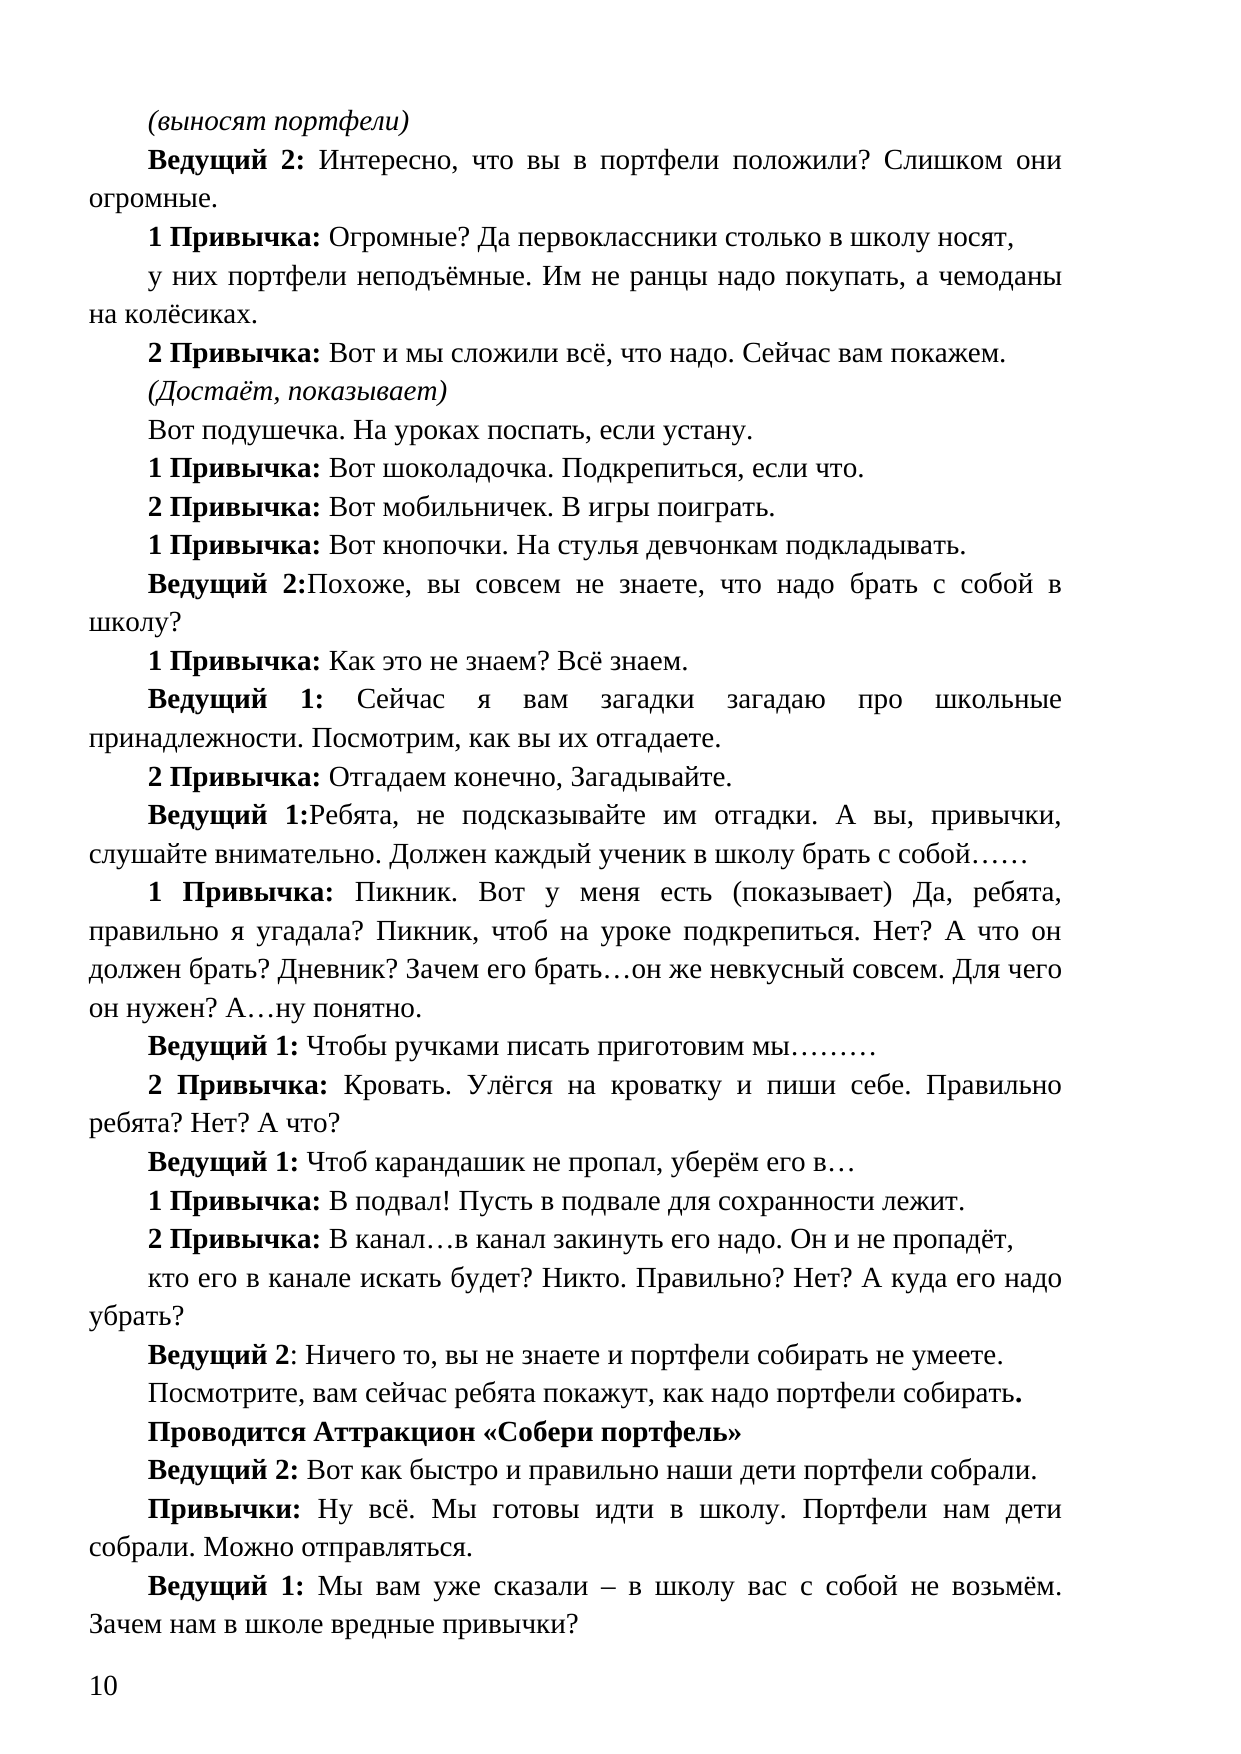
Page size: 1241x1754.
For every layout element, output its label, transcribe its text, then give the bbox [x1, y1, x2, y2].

text 2 Привычка: Вот мобильничек. В игры поиграть. [88, 489, 1063, 522]
text Ведущий 1: Сейчас я вам загадки загадаю про школьные принадлежности. Посмотрим, как вы их отгадаете. [88, 682, 1063, 754]
text Вот подушечка. На уроках поспать, если устану. [88, 412, 1063, 445]
text 2 Привычка: В канал…в канал закинуть его надо. Он и не пропадёт, [88, 1221, 1063, 1255]
text 1 Привычка: Пикник. Вот у меня есть (показывает) Да, ребята, правильно я угадала? Пикник, чтоб на уроке подкрепиться. Нет? А что он должен брать? Дневник? Зачем его брать…он же невкусный совсем. Для чего он нужен? А…ну понятно. [88, 874, 1063, 1023]
text Ведущий 2: Ничего то, вы не знаете и портфели собирать не умеете. [88, 1337, 1063, 1370]
text Ведущий 2: Вот как быстро и правильно наши дети портфели собрали. [88, 1452, 1063, 1486]
text Проводится Аттракцион «Собери портфель» [88, 1414, 1063, 1447]
text Ведущий 1: Мы вам уже сказали – в школу вас с собой не возьмём. Зачем нам в школе вредные привычки? [88, 1568, 1063, 1640]
text 1 Привычка: Вот кнопочки. На стулья девчонкам подкладывать. [88, 527, 1063, 561]
text Ведущий 2: Интересно, что вы в портфели положили? Слишком они огромные. [88, 142, 1063, 214]
text кто его в канале искать будет? Никто. Правильно? Нет? А куда его надо убрать? [88, 1260, 1063, 1332]
text (Достаёт, показывает) [88, 373, 1063, 407]
text Посмотрите, вам сейчас ребята покажут, как надо портфели собирать. [88, 1375, 1063, 1409]
text 2 Привычка: Кровать. Улёгся на кроватку и пиши себе. Правильно ребята? Нет? А что? [88, 1067, 1063, 1139]
text 2 Привычка: Отгадаем конечно, Загадывайте. [88, 759, 1063, 792]
text Ведущий 2:Похоже, вы совсем не знаете, что надо брать с собой в школу? [88, 566, 1063, 638]
text Ведущий 1: Чтобы ручками писать приготовим мы……… [88, 1028, 1063, 1062]
text 2 Привычка: Вот и мы сложили всё, что надо. Сейчас вам покажем. [88, 335, 1063, 368]
text 1 Привычка: В подвал! Пусть в подвале для сохранности лежит. [88, 1183, 1063, 1216]
text у них портфели неподъёмные. Им не ранцы надо покупать, а чемоданы на колёсиках. [88, 258, 1063, 330]
text 1 Привычка: Вот шоколадочка. Подкрепиться, если что. [88, 450, 1063, 484]
text 1 Привычка: Как это не знаем? Всё знаем. [88, 643, 1063, 677]
text Ведущий 1:Ребята, не подсказывайте им отгадки. А вы, привычки, слушайте внимательно. Должен каждый ученик в школу брать с собой…… [88, 797, 1063, 869]
text Привычки: Ну всё. Мы готовы идти в школу. Портфели нам дети собрали. Можно отправляться. [88, 1491, 1063, 1563]
text (выносят портфели) [88, 103, 1063, 137]
text 1 Привычка: Огромные? Да первоклассники столько в школу носят, [88, 219, 1063, 253]
text Ведущий 1: Чтоб карандашик не пропал, уберём его в… [88, 1144, 1063, 1178]
